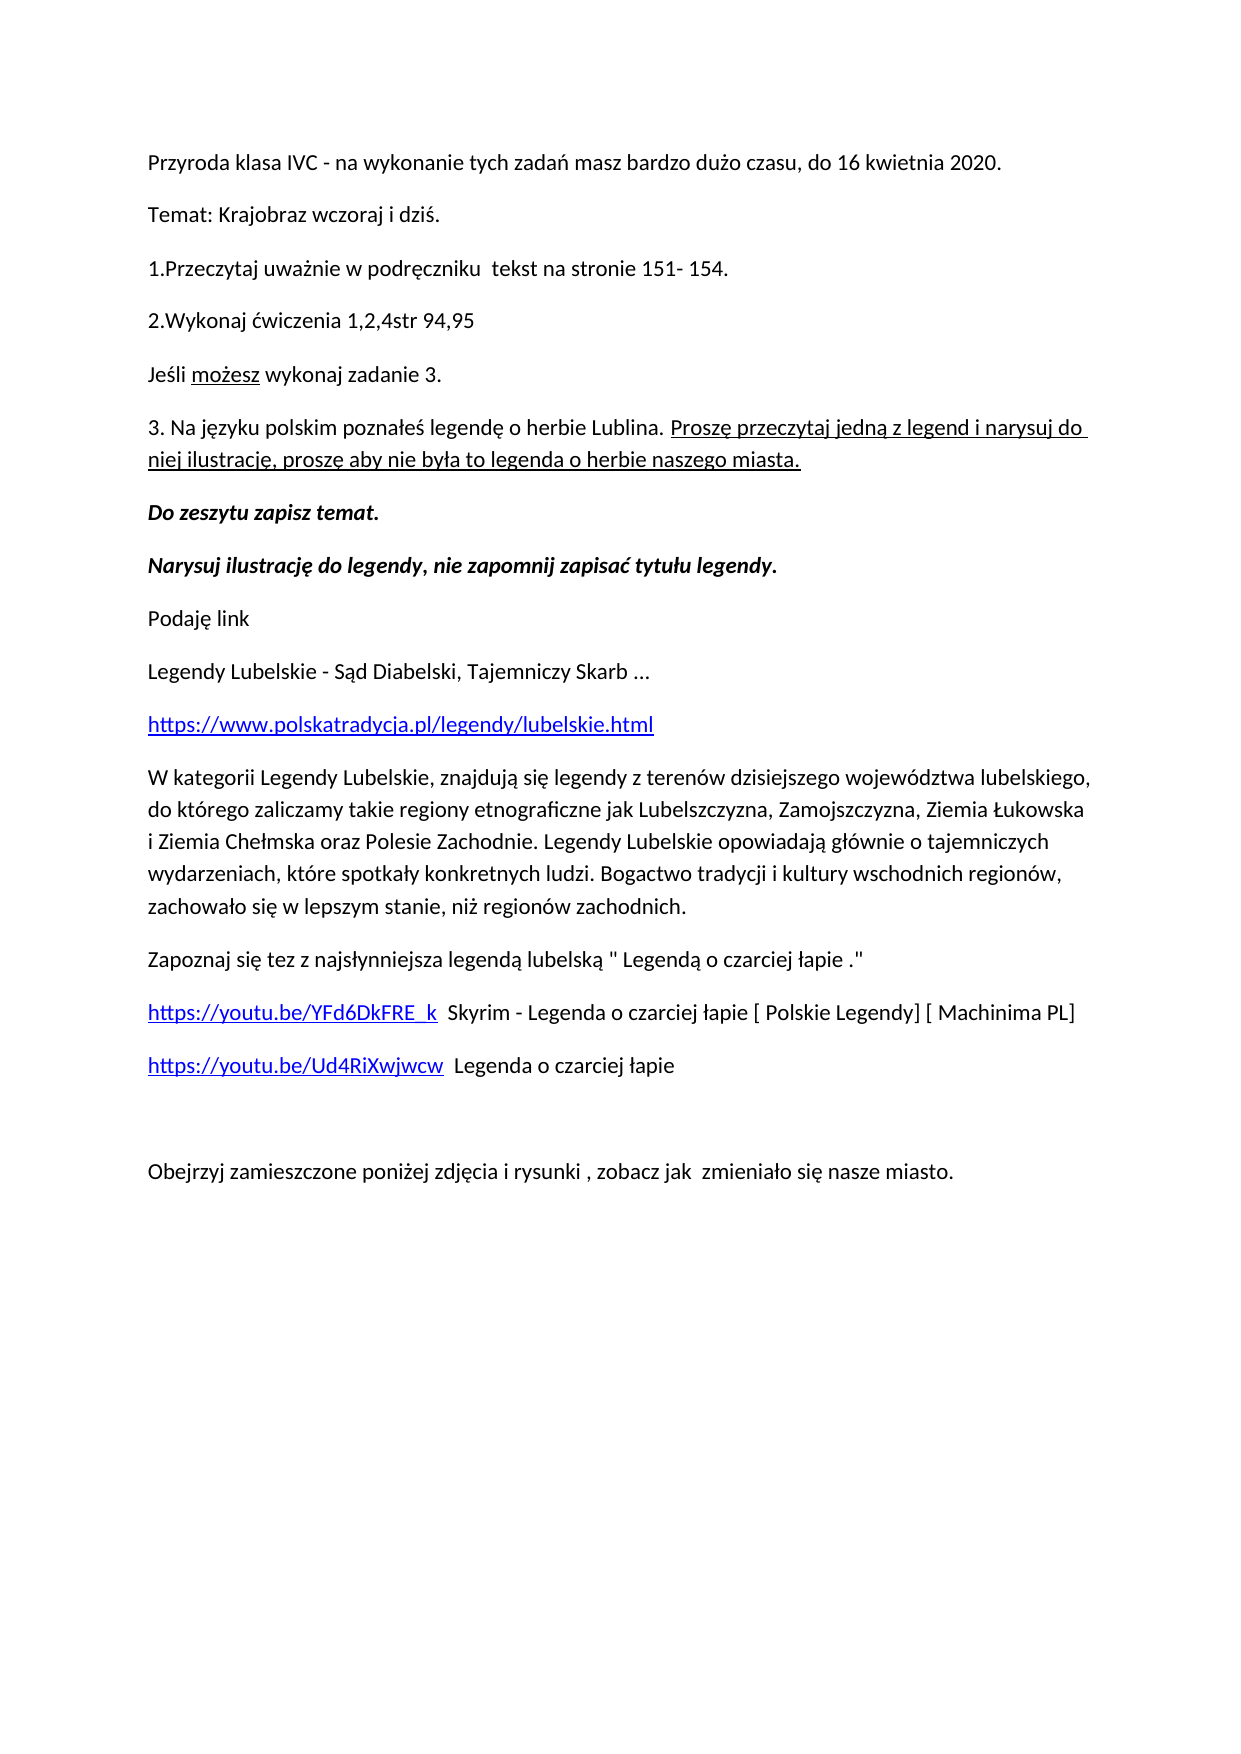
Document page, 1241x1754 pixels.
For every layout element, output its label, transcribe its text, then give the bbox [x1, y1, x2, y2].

text Narysuj ilustrację do legendy, nie zapomnij zapisać tytułu legendy. [148, 551, 1093, 579]
text https://youtu.be/YFd6DkFRE_k Skyrim - Legenda o czarciej łapie [ Polskie Legendy] [ Machinima PL] [148, 998, 1093, 1026]
text Jeśli możesz wykonaj zadanie 3. [148, 360, 1093, 388]
text Zapoznaj się tez z najsłynniejsza legendą lubelską " Legendą o czarciej łapie ." [148, 945, 1093, 973]
text Legendy Lubelskie - Sąd Diabelski, Tajemniczy Skarb ... [148, 657, 1093, 685]
text https://youtu.be/Ud4RiXwjwcw Legenda o czarciej łapie [148, 1051, 1093, 1079]
text W kategorii Legendy Lubelskie, znajdują się legendy z terenów dzisiejszego województwa lubelskiego, do którego zaliczamy takie regiony etnograficzne jak Lubelszczyzna, Zamojszczyzna, Ziemia Łukowska i Ziemia Chełmska oraz Polesie Zachodnie. Legendy Lubelskie opowiadają głównie o tajemniczych wydarzeniach, które spotkały konkretnych ludzi. Bogactwo tradycji i kultury wschodnich regionów, zachowało się w lepszym stanie, niż regionów zachodnich. [148, 763, 1093, 920]
text 3. Na języku polskim poznałeś legendę o herbie Lublina. Proszę przeczytaj jedną z legend i narysuj do niej ilustrację, proszę aby nie była to legenda o herbie naszego miasta. [148, 413, 1093, 473]
text 1.Przeczytaj uważnie w podręczniku tekst na stronie 151- 154. [148, 254, 1093, 282]
text 2.Wykonaj ćwiczenia 1,2,4str 94,95 [148, 307, 1093, 335]
text Podaję link [148, 604, 1093, 632]
text Temat: Krajobraz wczoraj i dziś. [148, 201, 1093, 229]
text https://www.polskatradycja.pl/legendy/lubelskie.html [148, 710, 1093, 738]
text Przyroda klasa IVC - na wykonanie tych zadań masz bardzo dużo czasu, do 16 kwietnia 2020. [148, 148, 1093, 176]
text Obejrzyj zamieszczone poniżej zdjęcia i rysunki , zobacz jak zmieniało się nasze miasto. [148, 1157, 1093, 1185]
text Do zeszytu zapisz temat. [148, 498, 1093, 526]
